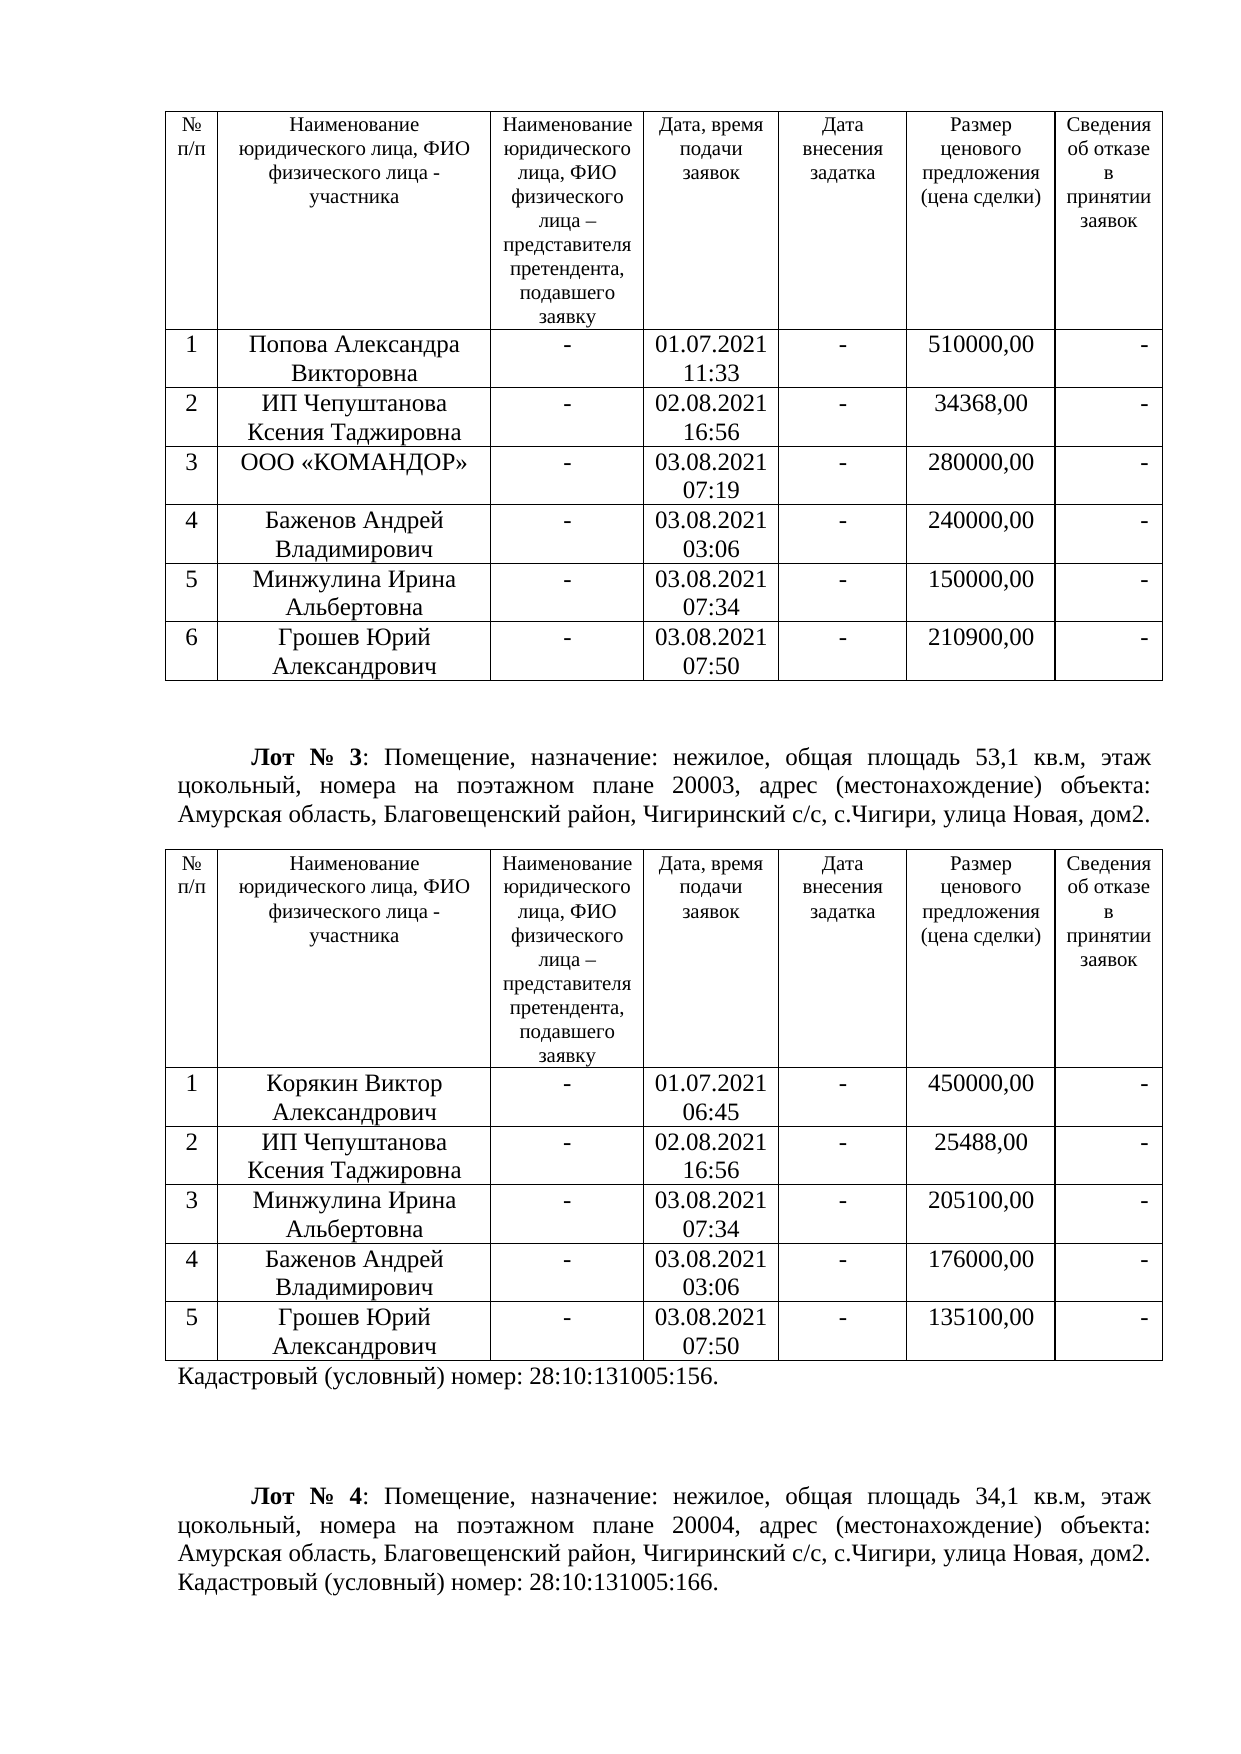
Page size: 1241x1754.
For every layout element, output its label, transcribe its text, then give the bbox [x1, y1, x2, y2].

table_cell - [779, 330, 906, 387]
table_cell - [779, 622, 906, 680]
table_cell - [779, 1127, 906, 1184]
table_cell - [1056, 1185, 1162, 1243]
table_cell 210900,00 [907, 622, 1054, 680]
table_cell - [1056, 330, 1162, 387]
table_cell Баженов Андрей Владимирович [218, 505, 490, 563]
table_cell - [1056, 1068, 1162, 1126]
table_cell - [491, 622, 643, 680]
table_cell 02.08.2021 16:56 [644, 1127, 778, 1184]
table_header Сведения об отказе в принятии заявок [1056, 850, 1162, 1067]
table_cell - [491, 505, 643, 563]
table_cell 5 [166, 564, 217, 621]
table_header № п/п [166, 850, 217, 1067]
table_header № п/п [166, 112, 217, 328]
text Лот № 3: Помещение, назначение: нежилое, общая площадь 53,1 кв.м, этаж цокольный, номера на поэтажном плане 20003, адрес (местонахождение) объекта: Амурская область, Благовещенский район, Чигиринский с/с, с.Чигири, улица Новая, дом2. Кадастровый (условный) номер: 28:10:131005:156. [177, 1361, 1152, 1389]
table_cell 2 [166, 1127, 217, 1184]
table_header Наименование юридического лица, ФИО физического лица – представителя претендента, подавшего заявку [491, 112, 643, 328]
table_cell - [1056, 1302, 1162, 1360]
table_cell 280000,00 [907, 447, 1054, 504]
table_cell - [779, 1068, 906, 1126]
table_cell - [779, 564, 906, 621]
table_cell 03.08.2021 07:50 [644, 1302, 778, 1360]
table_cell - [491, 1127, 643, 1184]
table_header Размер ценового предложения (цена сделки) [907, 850, 1054, 1067]
table_cell - [1056, 1244, 1162, 1301]
table_cell 03.08.2021 07:34 [644, 564, 778, 621]
table_cell 3 [166, 447, 217, 504]
table_cell 240000,00 [907, 505, 1054, 563]
table_cell 3 [166, 1185, 217, 1243]
table_header Сведения об отказе в принятии заявок [1056, 112, 1162, 328]
table_cell 1 [166, 330, 217, 387]
table_cell 03.08.2021 07:34 [644, 1185, 778, 1243]
table_cell 6 [166, 622, 217, 680]
table_cell - [491, 1302, 643, 1360]
table_cell 34368,00 [907, 388, 1054, 446]
table_header Наименование юридического лица, ФИО физического лица – представителя претендента, подавшего заявку [491, 850, 643, 1067]
table_cell 176000,00 [907, 1244, 1054, 1301]
table_cell - [491, 1068, 643, 1126]
table_cell - [491, 330, 643, 387]
table_cell Грошев Юрий Александрович [218, 1302, 490, 1360]
table_cell - [491, 388, 643, 446]
table_cell 450000,00 [907, 1068, 1054, 1126]
table_cell 01.07.2021 06:45 [644, 1068, 778, 1126]
table_cell 205100,00 [907, 1185, 1054, 1243]
table_cell 02.08.2021 16:56 [644, 388, 778, 446]
text Лот № 3: Помещение, назначение: нежилое, общая площадь 53,1 кв.м, этаж цокольный, номера на поэтажном плане 20003, адрес (местонахождение) объекта: Амурская область, Благовещенский район, Чигиринский с/с, с.Чигири, улица Новая, дом2. Кадастровый (условный) номер: 28:10:131005:156. [177, 742, 1152, 849]
table_header Дата внесения задатка [779, 112, 906, 328]
table_header Дата внесения задатка [779, 850, 906, 1067]
text Лот № 4: Помещение, назначение: нежилое, общая площадь 34,1 кв.м, этаж цокольный, номера на поэтажном плане 20004, адрес (местонахождение) объекта: Амурская область, Благовещенский район, Чигиринский с/с, с.Чигири, улица Новая, дом2. Кадастровый (условный) номер: 28:10:131005:166. [177, 1481, 1152, 1596]
table_cell - [1056, 388, 1162, 446]
table_cell 25488,00 [907, 1127, 1054, 1184]
table_header Размер ценового предложения (цена сделки) [907, 112, 1054, 328]
table_cell - [779, 447, 906, 504]
table_cell Баженов Андрей Владимирович [218, 1244, 490, 1301]
table_cell Попова Александра Викторовна [218, 330, 490, 387]
table_cell 03.08.2021 03:06 [644, 505, 778, 563]
table_cell - [779, 1244, 906, 1301]
table_cell - [1056, 505, 1162, 563]
table_header Наименование юридического лица, ФИО физического лица - участника [218, 112, 490, 328]
table_cell - [491, 1244, 643, 1301]
table_cell 510000,00 [907, 330, 1054, 387]
table_cell - [779, 1185, 906, 1243]
table_cell 03.08.2021 07:19 [644, 447, 778, 504]
table_cell Корякин Виктор Александрович [218, 1068, 490, 1126]
table_cell - [1056, 1127, 1162, 1184]
table_cell Грошев Юрий Александрович [218, 622, 490, 680]
table_cell - [779, 1302, 906, 1360]
table_cell 2 [166, 388, 217, 446]
table_cell ИП Чепуштанова Ксения Таджировна [218, 1127, 490, 1184]
table_cell - [779, 505, 906, 563]
table_header Наименование юридического лица, ФИО физического лица - участника [218, 850, 490, 1067]
table_cell 03.08.2021 07:50 [644, 622, 778, 680]
table_cell - [491, 564, 643, 621]
table_cell Минжулина Ирина Альбертовна [218, 1185, 490, 1243]
table_cell 01.07.2021 11:33 [644, 330, 778, 387]
table_cell - [779, 388, 906, 446]
table_cell 03.08.2021 03:06 [644, 1244, 778, 1301]
table_cell - [491, 1185, 643, 1243]
table_cell ООО «КОМАНДОР» [218, 447, 490, 504]
table_cell - [1056, 564, 1162, 621]
table_cell 135100,00 [907, 1302, 1054, 1360]
table_cell 150000,00 [907, 564, 1054, 621]
table_cell 4 [166, 505, 217, 563]
table_cell ИП Чепуштанова Ксения Таджировна [218, 388, 490, 446]
table_header Дата, время подачи заявок [644, 850, 778, 1067]
table_cell 5 [166, 1302, 217, 1360]
table_cell 4 [166, 1244, 217, 1301]
table_cell - [1056, 622, 1162, 680]
table_cell - [1056, 447, 1162, 504]
table_cell - [491, 447, 643, 504]
table_cell 1 [166, 1068, 217, 1126]
table_header Дата, время подачи заявок [644, 112, 778, 328]
table_cell Минжулина Ирина Альбертовна [218, 564, 490, 621]
